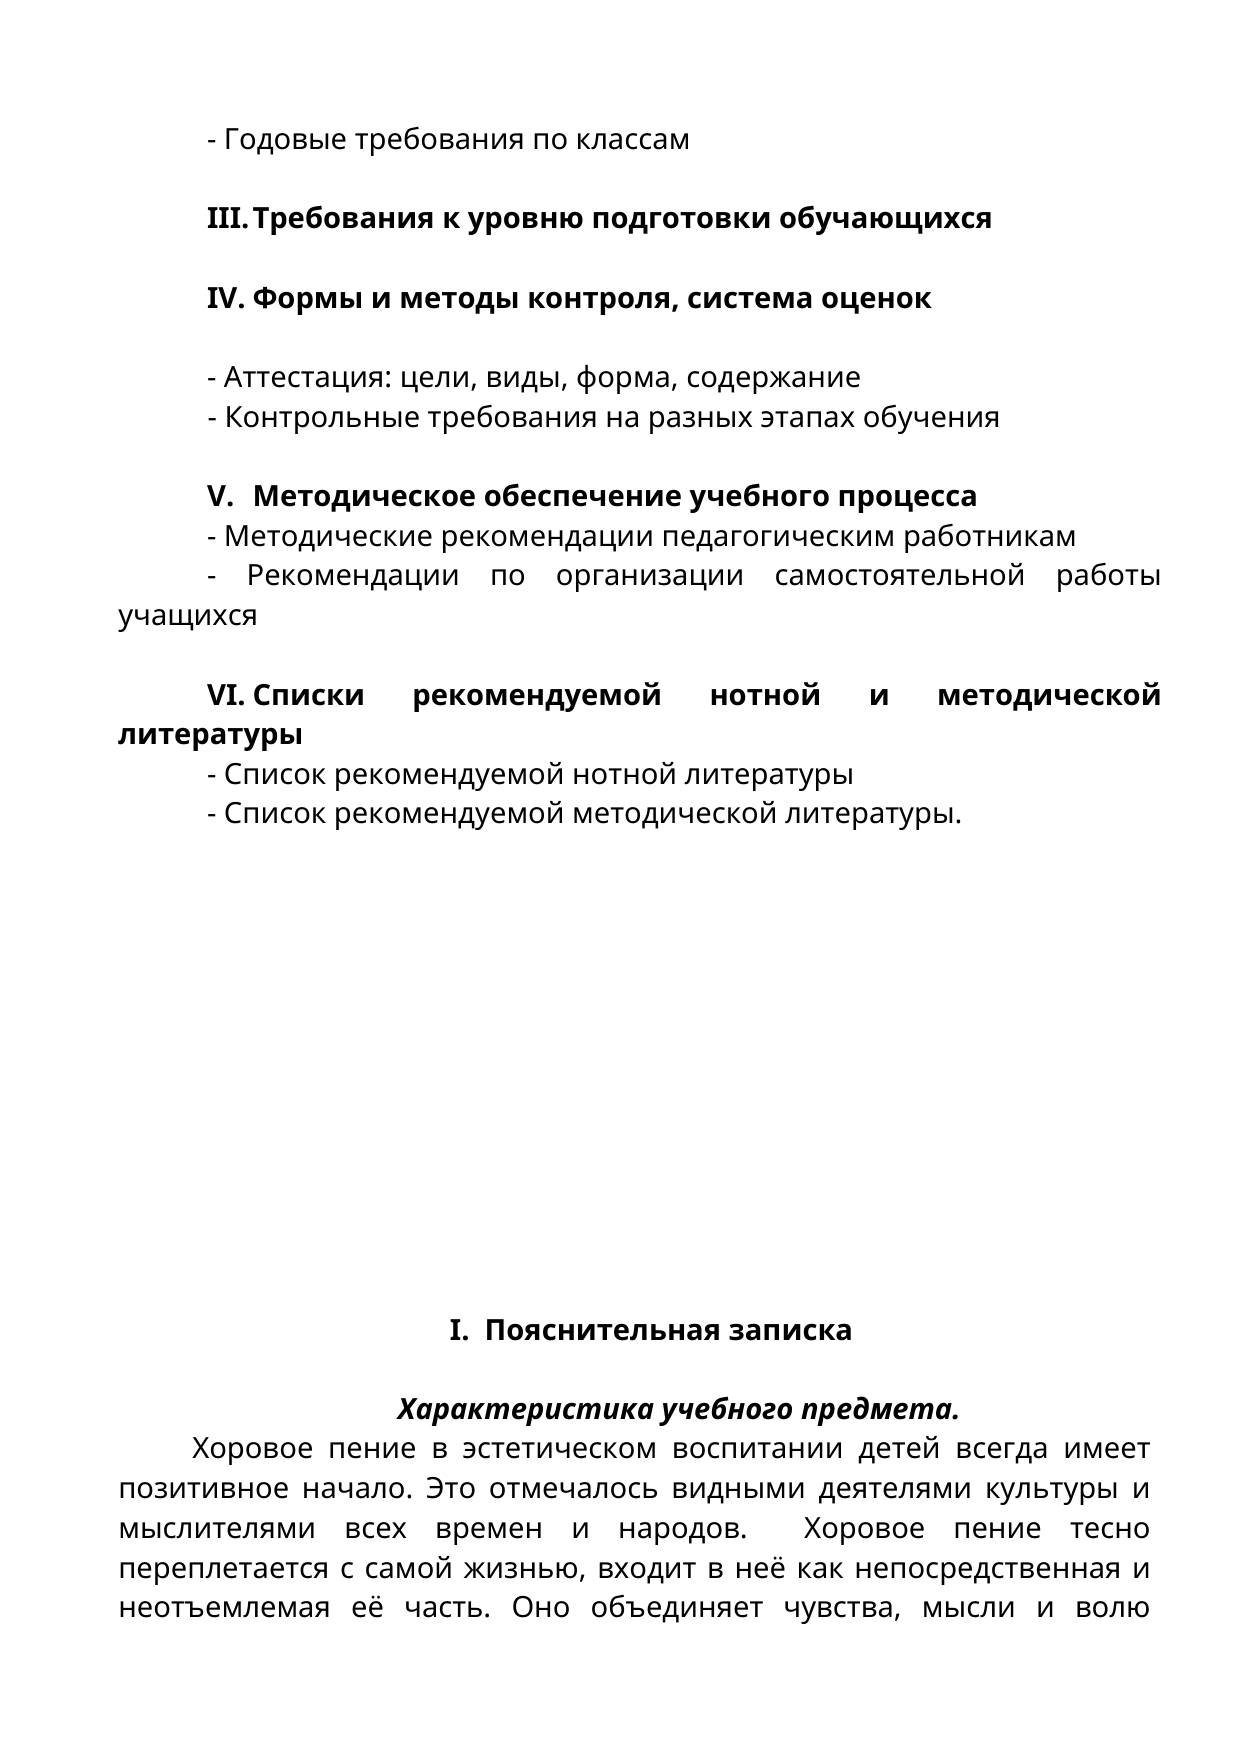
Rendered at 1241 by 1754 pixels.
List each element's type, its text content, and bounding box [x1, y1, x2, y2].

text - Аттестация: цели, виды, форма, содержание [118, 356, 1162, 396]
text V. Методическое обеспечение учебного процесса [118, 475, 1162, 515]
text - Контрольные требования на разных этапах обучения [177, 396, 1162, 436]
text III. Требования к уровню подготовки обучающихся [118, 197, 1162, 237]
text IV. Формы и методы контроля, система оценок [118, 277, 1162, 356]
text Характеристика учебного предмета. [148, 1388, 1152, 1428]
text VI. Списки рекомендуемой нотной и методической литературы [118, 674, 1162, 753]
text - Годовые требования по классам [118, 118, 1162, 158]
text - Список рекомендуемой нотной литературы [118, 753, 1162, 793]
text - Рекомендации по организации самостоятельной работы учащихся [118, 555, 1162, 634]
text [118, 1428, 1152, 1626]
text - Список рекомендуемой методической литературы. [118, 793, 1162, 832]
text I. Пояснительная записка [148, 1309, 1152, 1348]
text - Методические рекомендации педагогическим работникам [118, 515, 1162, 555]
